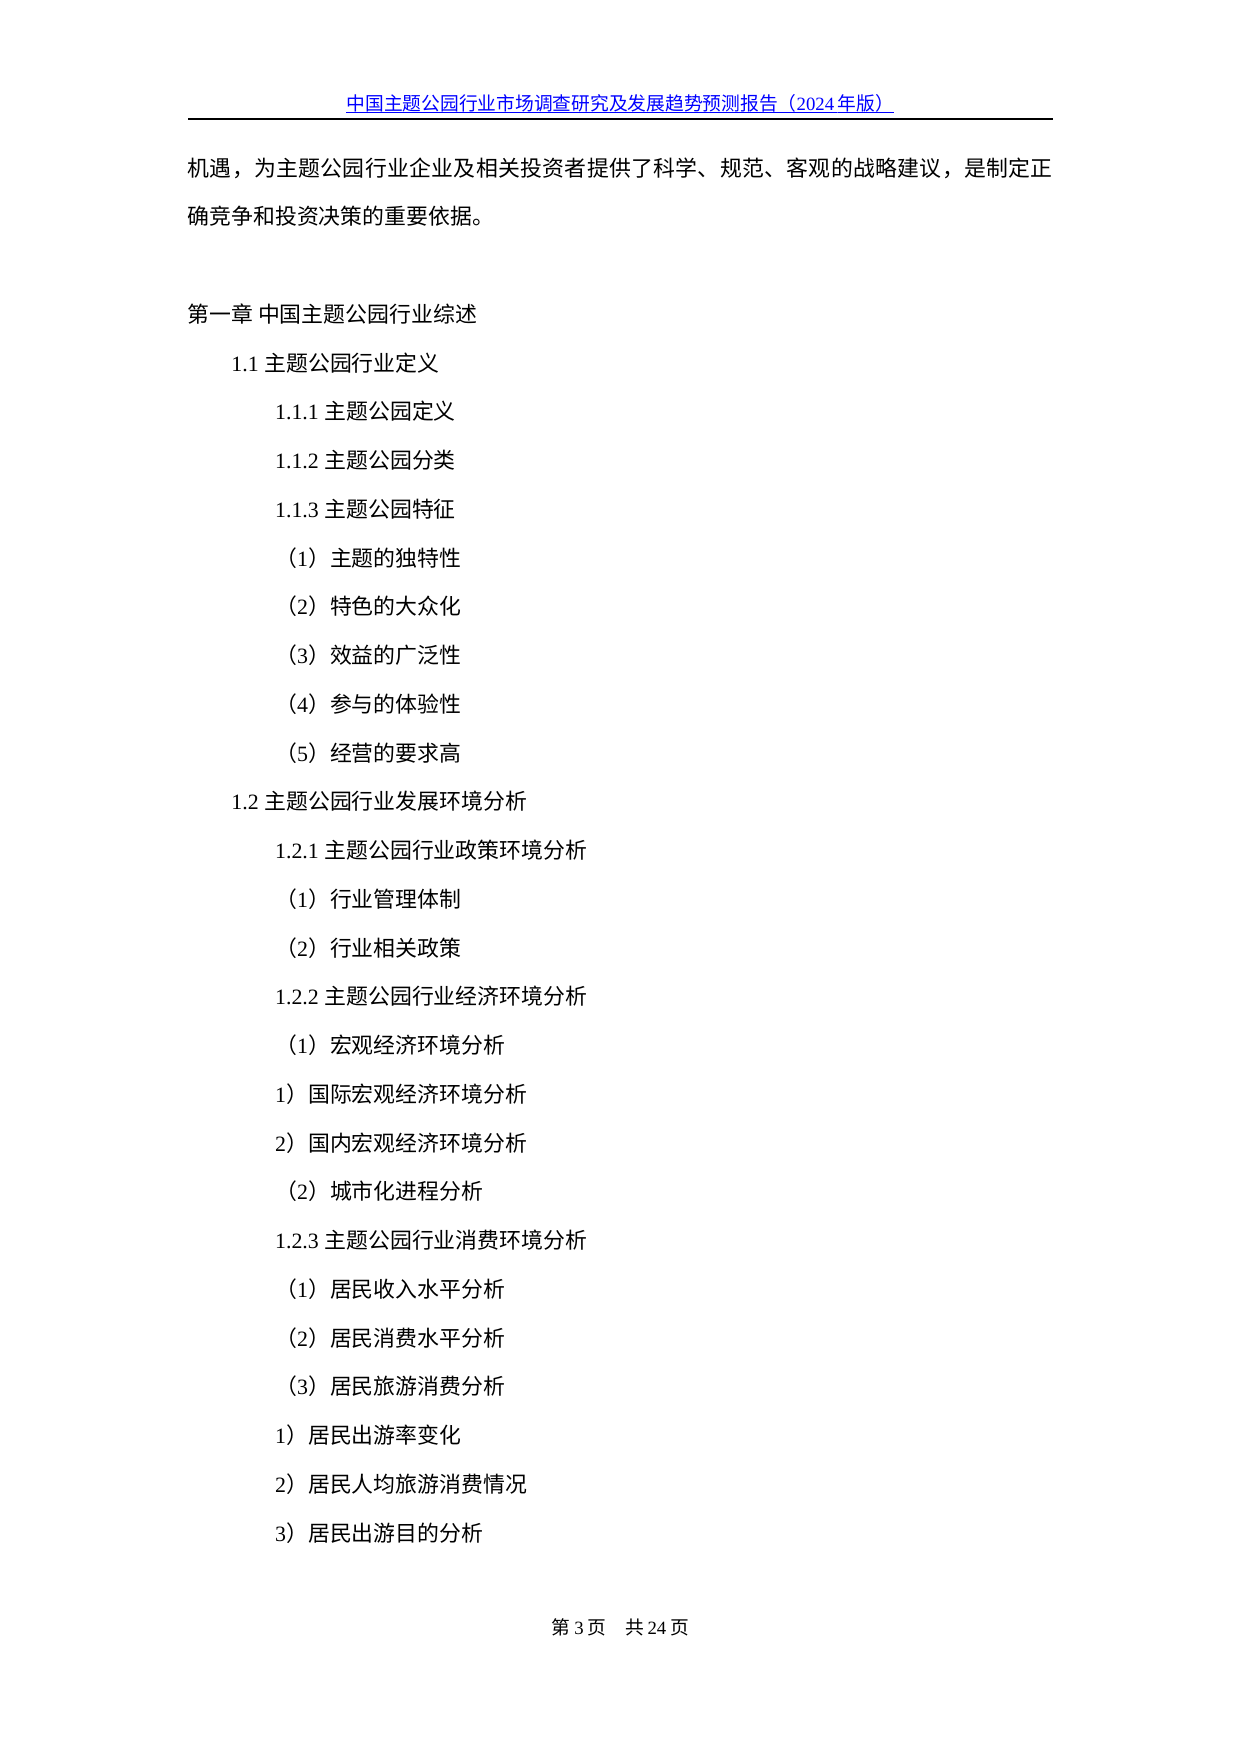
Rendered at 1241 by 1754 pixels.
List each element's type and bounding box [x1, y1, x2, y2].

text [187, 150, 1053, 1548]
